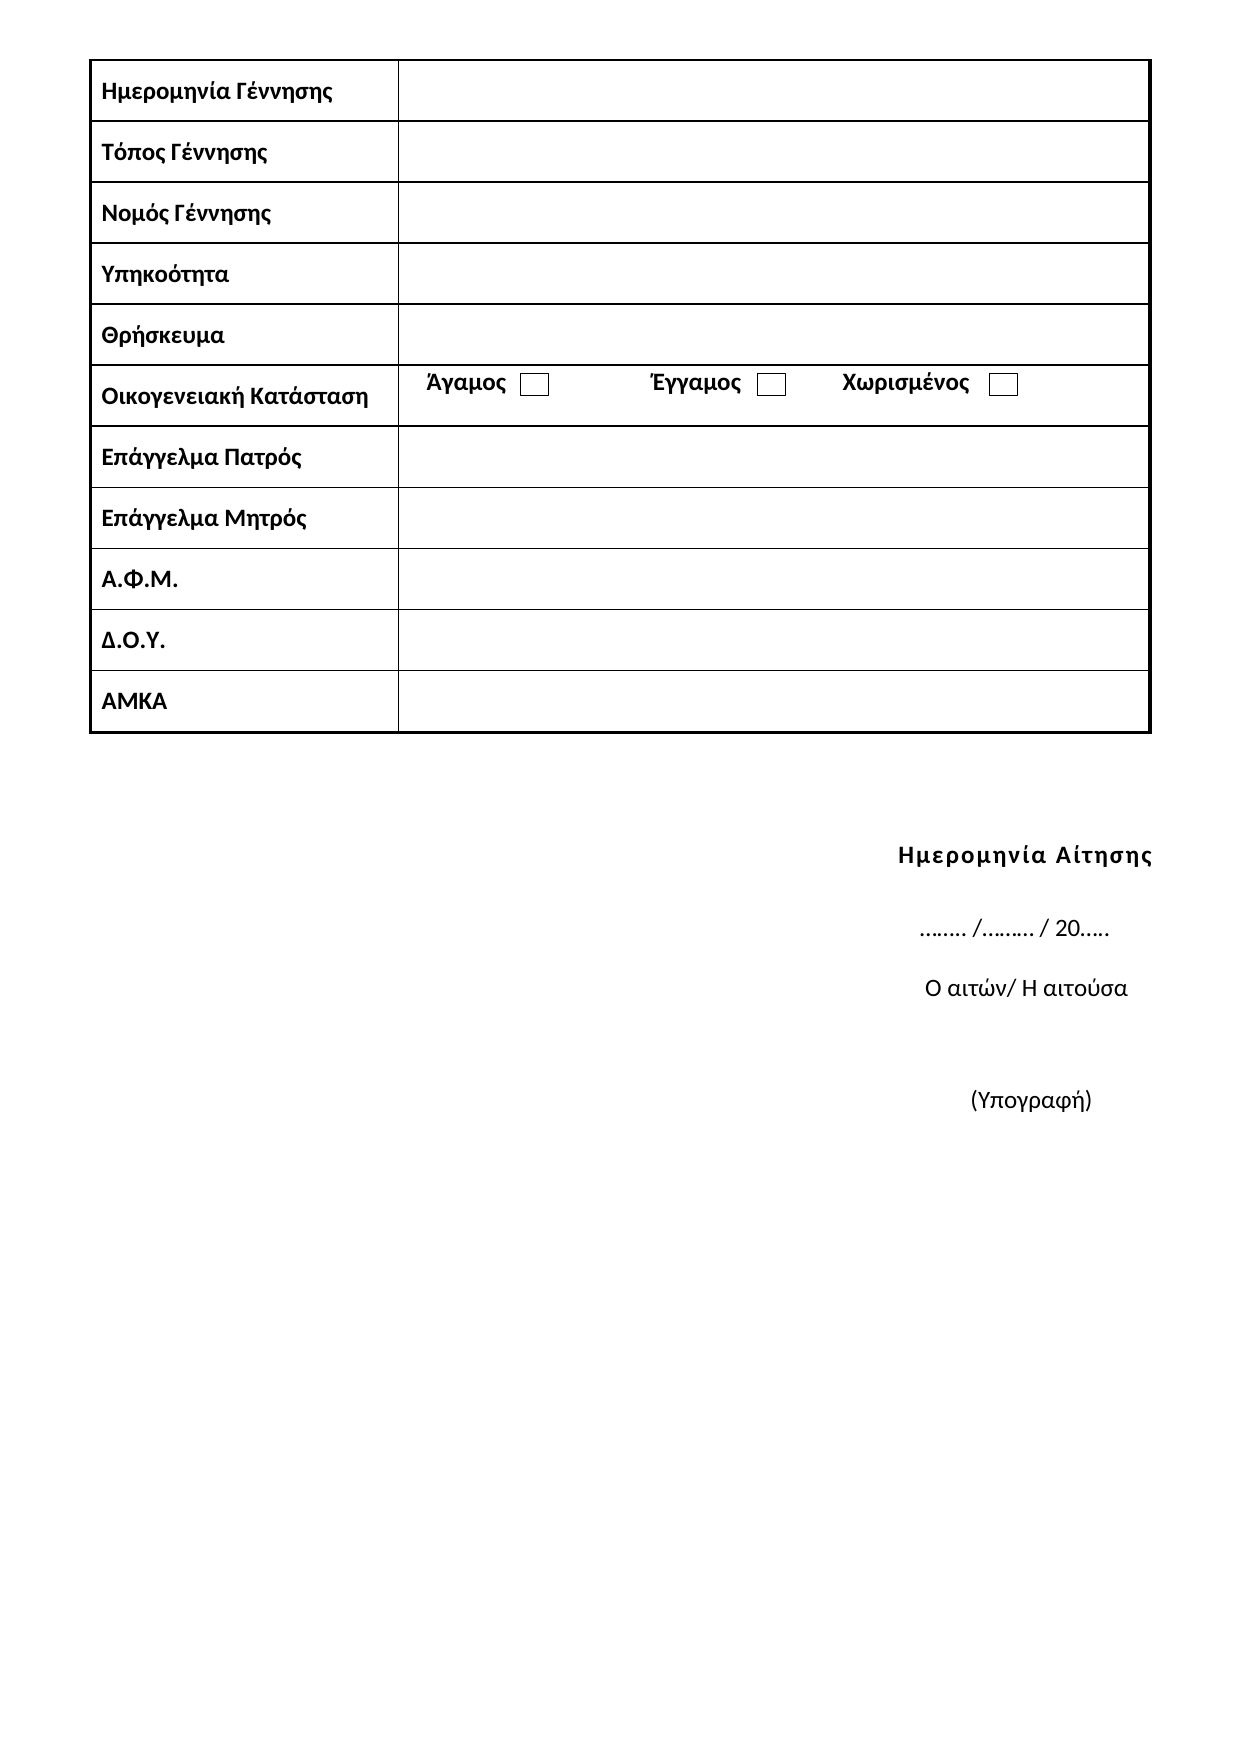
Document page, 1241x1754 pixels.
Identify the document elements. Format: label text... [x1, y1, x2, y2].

table_cell Τόπος Γέννησης [92, 122, 398, 181]
table_cell Υπηκοότητα [92, 244, 398, 303]
table_cell Νομός Γέννησης [92, 183, 398, 242]
table_cell AMKA [92, 671, 398, 731]
table_cell Οικογενειακή Κατάσταση [92, 366, 398, 425]
table_cell Ημερομηνία Γέννησης [92, 61, 398, 120]
text Ο αιτών/ Η αιτούσα [839, 972, 1152, 1003]
table_cell [399, 427, 1148, 486]
text …….. /……… / 20….. [89, 912, 1152, 943]
table_cell [399, 61, 1148, 120]
table_cell [399, 671, 1148, 731]
table_cell Θρήσκευμα [92, 305, 398, 364]
table_cell Επάγγελμα Μητρός [92, 488, 398, 547]
table_cell [399, 549, 1148, 608]
text Ημερομηνία Αίτησης [89, 840, 1152, 870]
table_cell Επάγγελμα Πατρός [92, 427, 398, 486]
table_cell [399, 244, 1148, 303]
table_cell [399, 183, 1148, 242]
table_cell [399, 488, 1148, 547]
table_cell [399, 305, 1148, 364]
table_cell [399, 122, 1148, 181]
table_cell Άγαμος Έγγαμος Χωρισμένος [399, 366, 1148, 425]
table_cell Α.Φ.Μ. [92, 549, 398, 608]
table_cell Δ.Ο.Υ. [92, 610, 398, 669]
text (Υπογραφή) [914, 1084, 1152, 1114]
table_cell [399, 610, 1148, 669]
